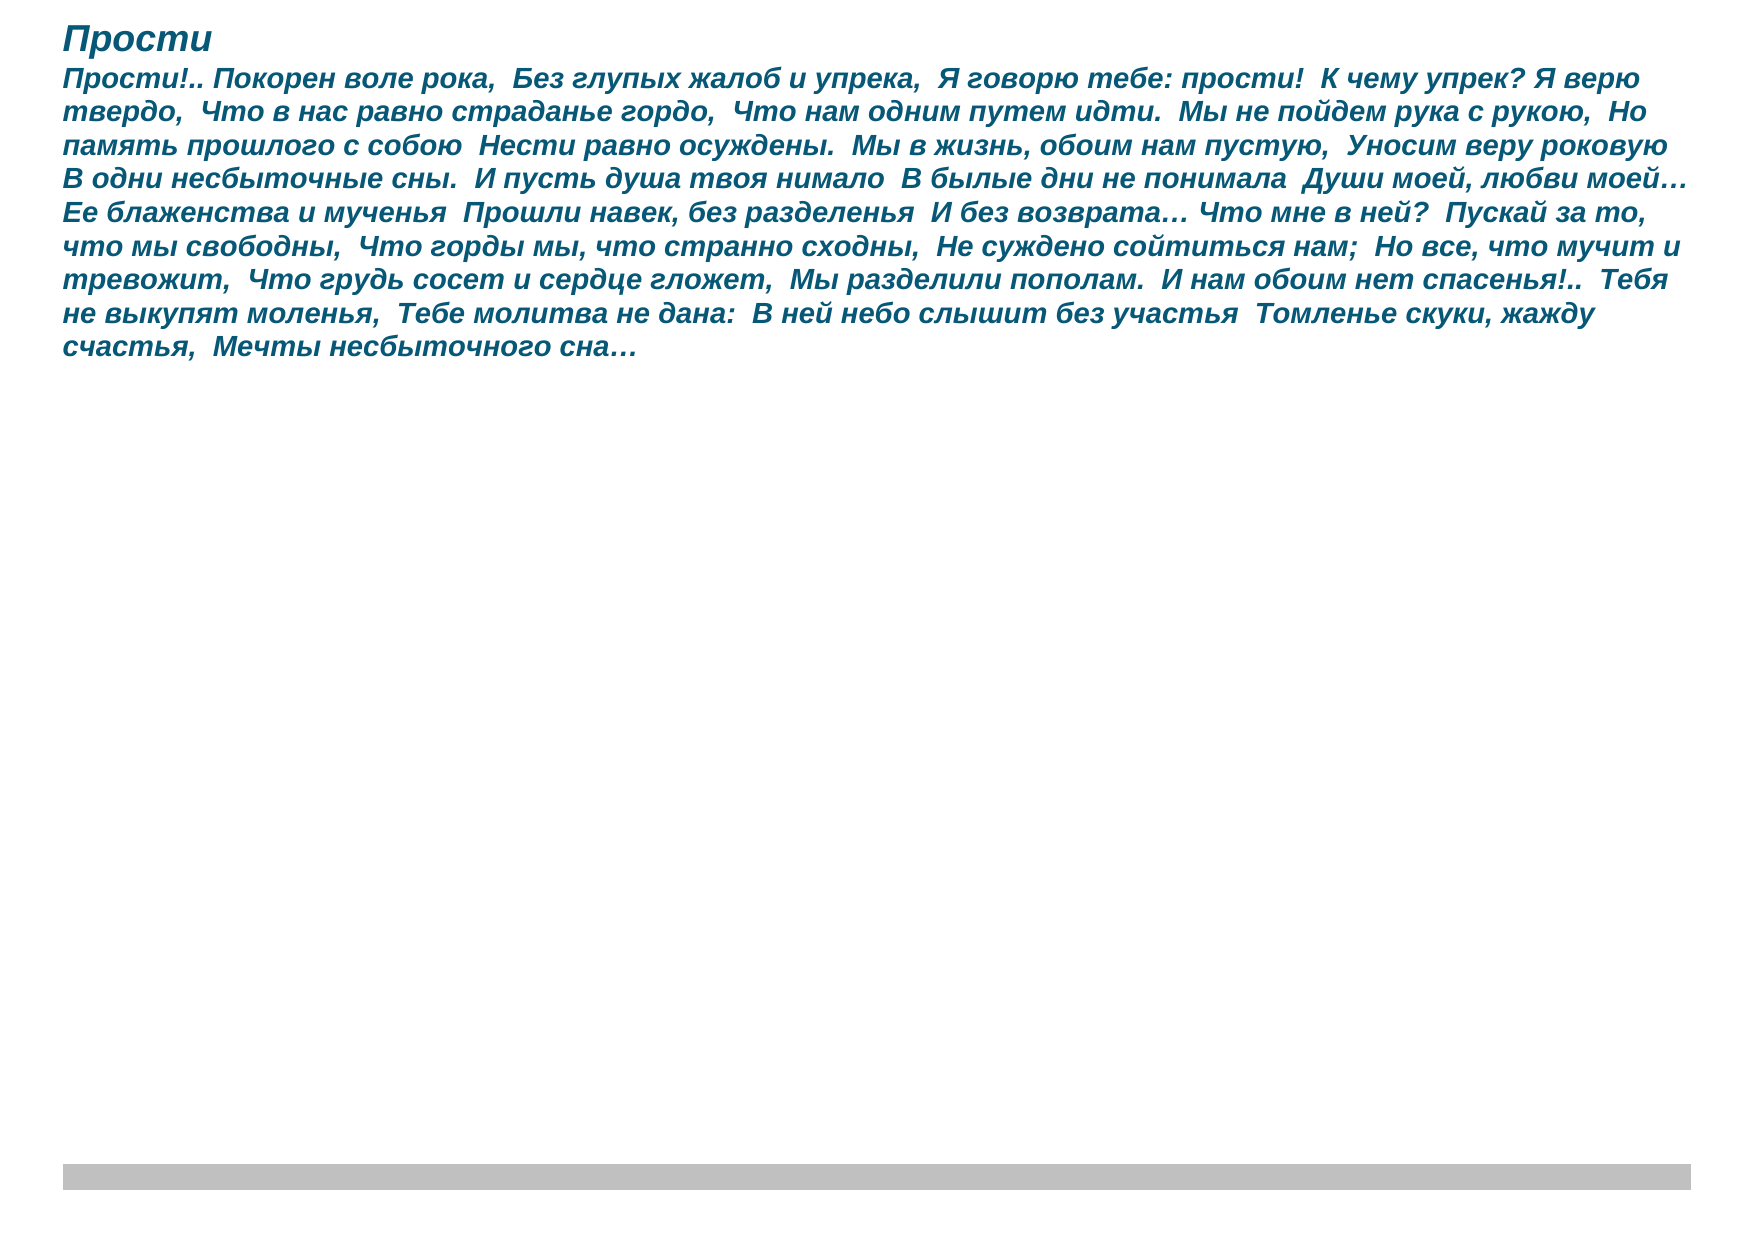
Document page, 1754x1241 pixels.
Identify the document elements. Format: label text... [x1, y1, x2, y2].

text Прости!.. Покорен воле рока, [62, 61, 1691, 363]
subtitle Прости [62, 17, 1691, 60]
